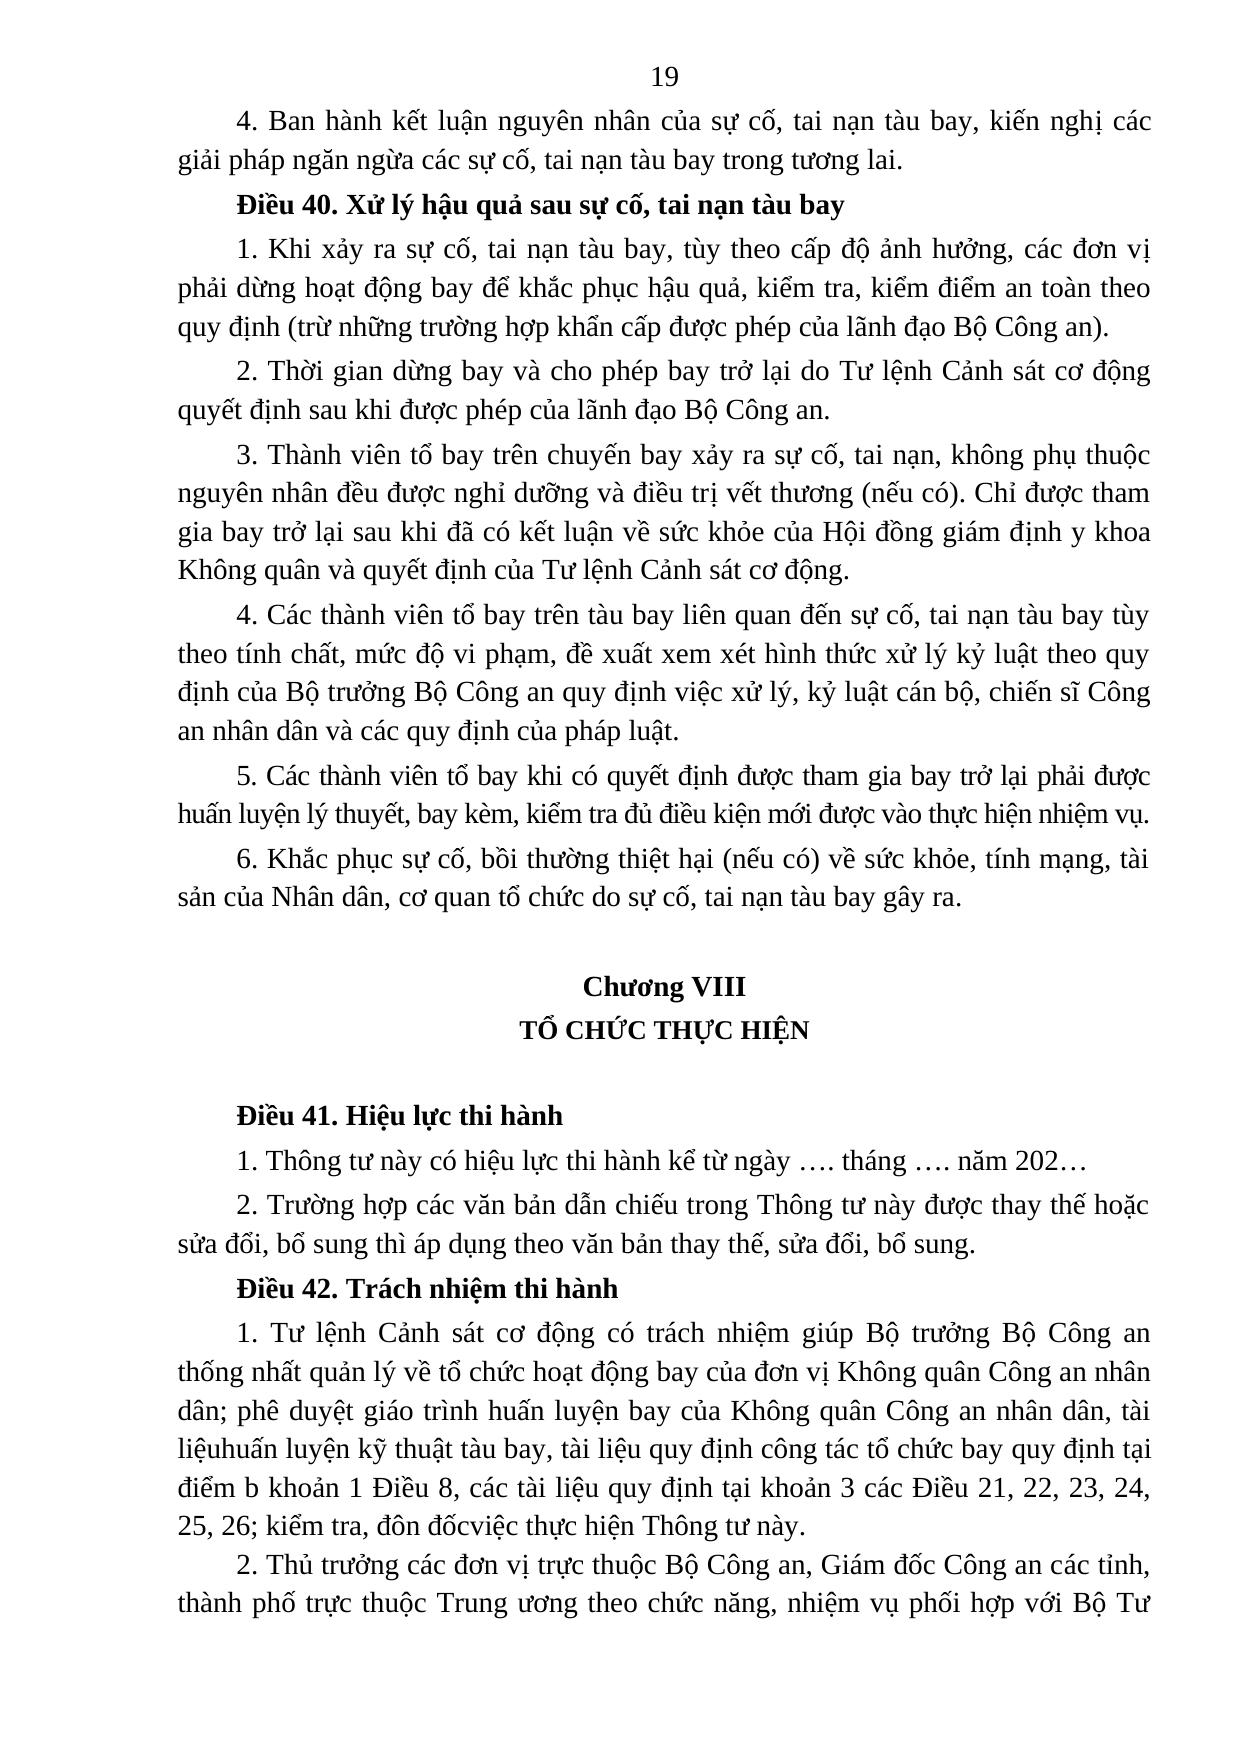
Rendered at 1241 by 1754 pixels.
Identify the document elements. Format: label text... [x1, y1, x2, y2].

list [177, 1547, 1152, 1619]
text 3. Thành viên tổ bay trên chuyến bay xảy ra sự cố, tai nạn, không phụ thuộc nguyên nhân đều được nghỉ dưỡng và điều trị vết thương (nếu có). Chỉ được tham gia bay trở lại sau khi đã có kết luận về sức khỏe của Hội đồng giám định y khoa Không quân và quyết định của Tư lệnh Cảnh sát cơ động. [177, 437, 1152, 586]
list Xử lý hậu quả sau sự cố, tai nạn tàu bay [177, 187, 1152, 220]
text 2. Thời gian dừng bay và cho phép bay trở lại do Tư lệnh Cảnh sát cơ động quyết định sau khi được phép của lãnh đạo Bộ Công an. [177, 353, 1152, 426]
text TỔ CHỨC THỰC HIỆN [177, 1014, 1152, 1045]
text 6. Khắc phục sự cố, bồi thường thiệt hại (nếu có) về sức khỏe, tính mạng, tài sản của Nhân dân, cơ quan tổ chức do sự cố, tai nạn tàu bay gây ra. [177, 841, 1152, 913]
text 1. Khi xảy ra sự cố, tai nạn tàu bay, tùy theo cấp độ ảnh hưởng, các đơn vị phải dừng hoạt động bay để khắc phục hậu quả, kiểm tra, kiểm điểm an toàn theo quy định (trừ những trường hợp khẩn cấp được phép của lãnh đạo Bộ Công an). [177, 232, 1152, 342]
list 1. Tư lệnh Cảnh sát cơ động có trách nhiệm giúp Bộ trưởng Bộ Công an thống nhất quản lý về tổ chức hoạt động bay của đơn vị Không quân Công an nhân dân; phê duyệt giáo trình huấn luyện bay của Không quân Công an nhân dân, tài liệuhuấn luyện kỹ thuật tàu bay, tài liệu quy định công tác tổ chức bay quy định tại điểm b khoản 1 Điều 8, các tài liệu quy định tại khoản 3 các Điều 21, 22, 23, 24, 25, 26; kiểm tra, đôn đốcviệc thực hiện Thông tư này. [177, 1316, 1152, 1542]
list Trách nhiệm thi hành [177, 1271, 1152, 1304]
list Hiệu lực thi hành [177, 1098, 1152, 1131]
text 1. Thông tư này có hiệu lực thi hành kể từ ngày …. tháng …. năm 202… [177, 1143, 1152, 1176]
text 4. Các thành viên tổ bay trên tàu bay liên quan đến sự cố, tai nạn tàu bay tùy theo tính chất, mức độ vi phạm, đề xuất xem xét hình thức xử lý kỷ luật theo quy định của Bộ trưởng Bộ Công an quy định việc xử lý, kỷ luật cán bộ, chiến sĩ Công an nhân dân và các quy định của pháp luật. [177, 597, 1152, 746]
text 4. Ban hành kết luận nguyên nhân của sự cố, tai nạn tàu bay, kiến nghị các giải pháp ngăn ngừa các sự cố, tai nạn tàu bay trong tương lai. [177, 103, 1152, 176]
text 5. Các thành viên tổ bay khi có quyết định được tham gia bay trở lại phải được huấn luyện lý thuyết, bay kèm, kiểm tra đủ điều kiện mới được vào thực hiện nhiệm vụ. [177, 758, 1152, 830]
text 2. Trường hợp các văn bản dẫn chiếu trong Thông tư này được thay thế hoặc sửa đổi, bổ sung thì áp dụng theo văn bản thay thế, sửa đổi, bổ sung. [177, 1187, 1152, 1259]
text Chương VIII [177, 969, 1152, 1003]
